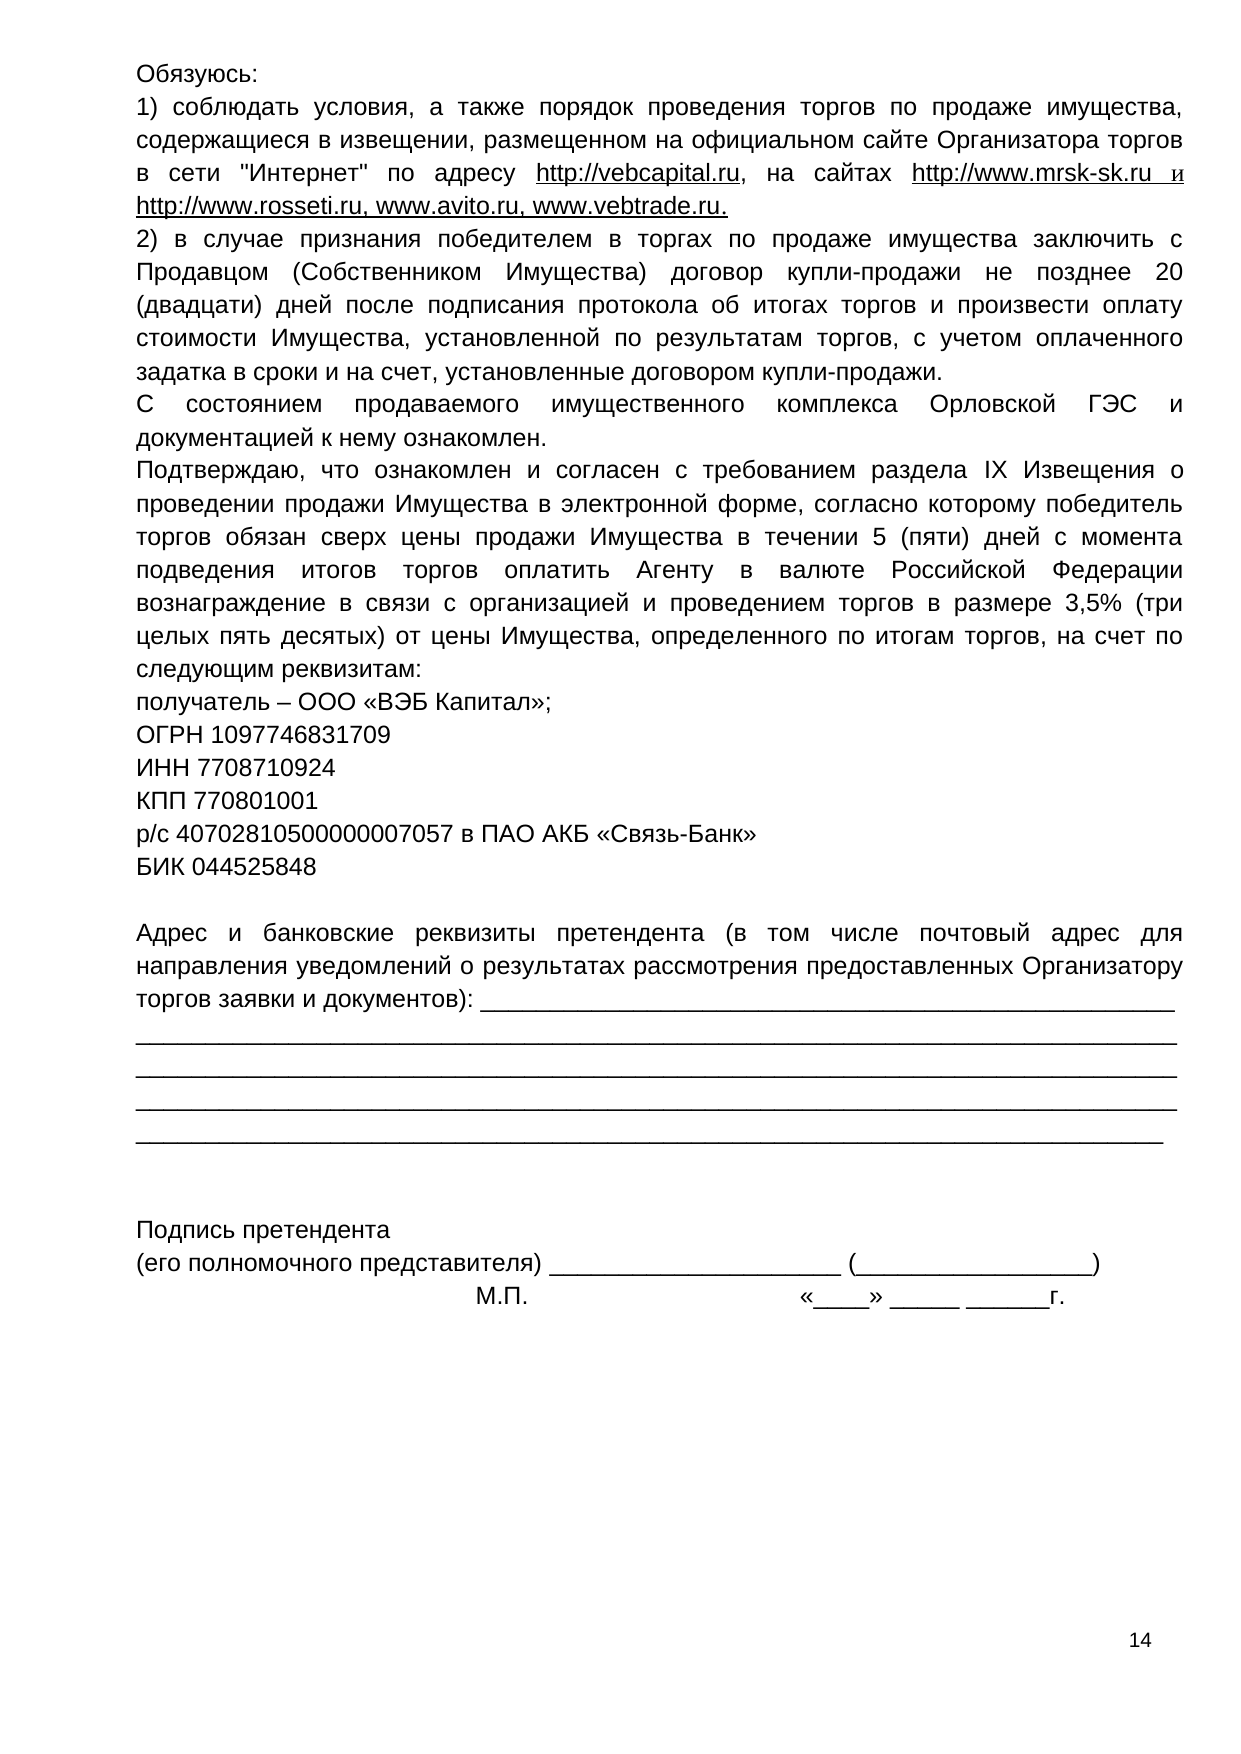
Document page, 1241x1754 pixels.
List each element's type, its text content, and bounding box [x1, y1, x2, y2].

text Адрес и банковские реквизиты претендента (в том числе почтовый адрес для направления уведомлений о результатах рассмотрения предоставленных Организатору торгов заявки и документов): __________________________________________________ [136, 918, 1184, 1013]
text КПП 770801001 [136, 786, 1184, 814]
text Подпись претендента [136, 1215, 1184, 1244]
text получатель – ООО «ВЭБ Капитал»; [136, 687, 1184, 715]
text М.П. «____» _____ ______г. [136, 1281, 1184, 1310]
text Обязуюсь: [136, 59, 1184, 88]
text ___________________________________________________________________________________________________________________________________________________________________________________________________________________________________________________________________________________________________________ [136, 1017, 1184, 1145]
text ОГРН 1097746831709 [136, 720, 1184, 748]
text 2) в случае признания победителем в торгах по продаже имущества заключить с Продавцом (Собственником Имущества) договор купли-продажи не позднее 20 (двадцати) дней после подписания протокола об итогах торгов и произвести оплату стоимости Имущества, установленной по результатам торгов, с учетом оплаченного задатка в сроки и на счет, установленные договором купли-продажи. [136, 224, 1184, 385]
text БИК 044525848 [136, 852, 1184, 881]
text р/с 40702810500000007057 в ПАО АКБ «Связь-Банк» [136, 819, 1184, 847]
text ИНН 7708710924 [136, 753, 1184, 781]
text 1) соблюдать условия, а также порядок проведения торгов по продаже имущества, содержащиеся в извещении, размещенном на официальном сайте Организатора торгов в сети "Интернет" по адресу http://vebcapital.ru, на сайтах http://www.mrsk-sk.ru и http://www.rosseti.ru, www.avito.ru, www.vebtrade.ru. [136, 92, 1184, 220]
text (его полномочного представителя) _____________________ (_________________) [136, 1248, 1184, 1277]
text С состоянием продаваемого имущественного комплекса Орловской ГЭС и документацией к нему ознакомлен. [136, 389, 1184, 451]
text Подтверждаю, что ознакомлен и согласен с требованием раздела IX Извещения о проведении продажи Имущества в электронной форме, согласно которому победитель торгов обязан сверх цены продажи Имущества в течении 5 (пяти) дней с момента подведения итогов торгов оплатить Агенту в валюте Российской Федерации вознаграждение в связи с организацией и проведением торгов в размере 3,5% (три целых пять десятых) от цены Имущества, определенного по итогам торгов, на счет по следующим реквизитам: [136, 456, 1184, 682]
